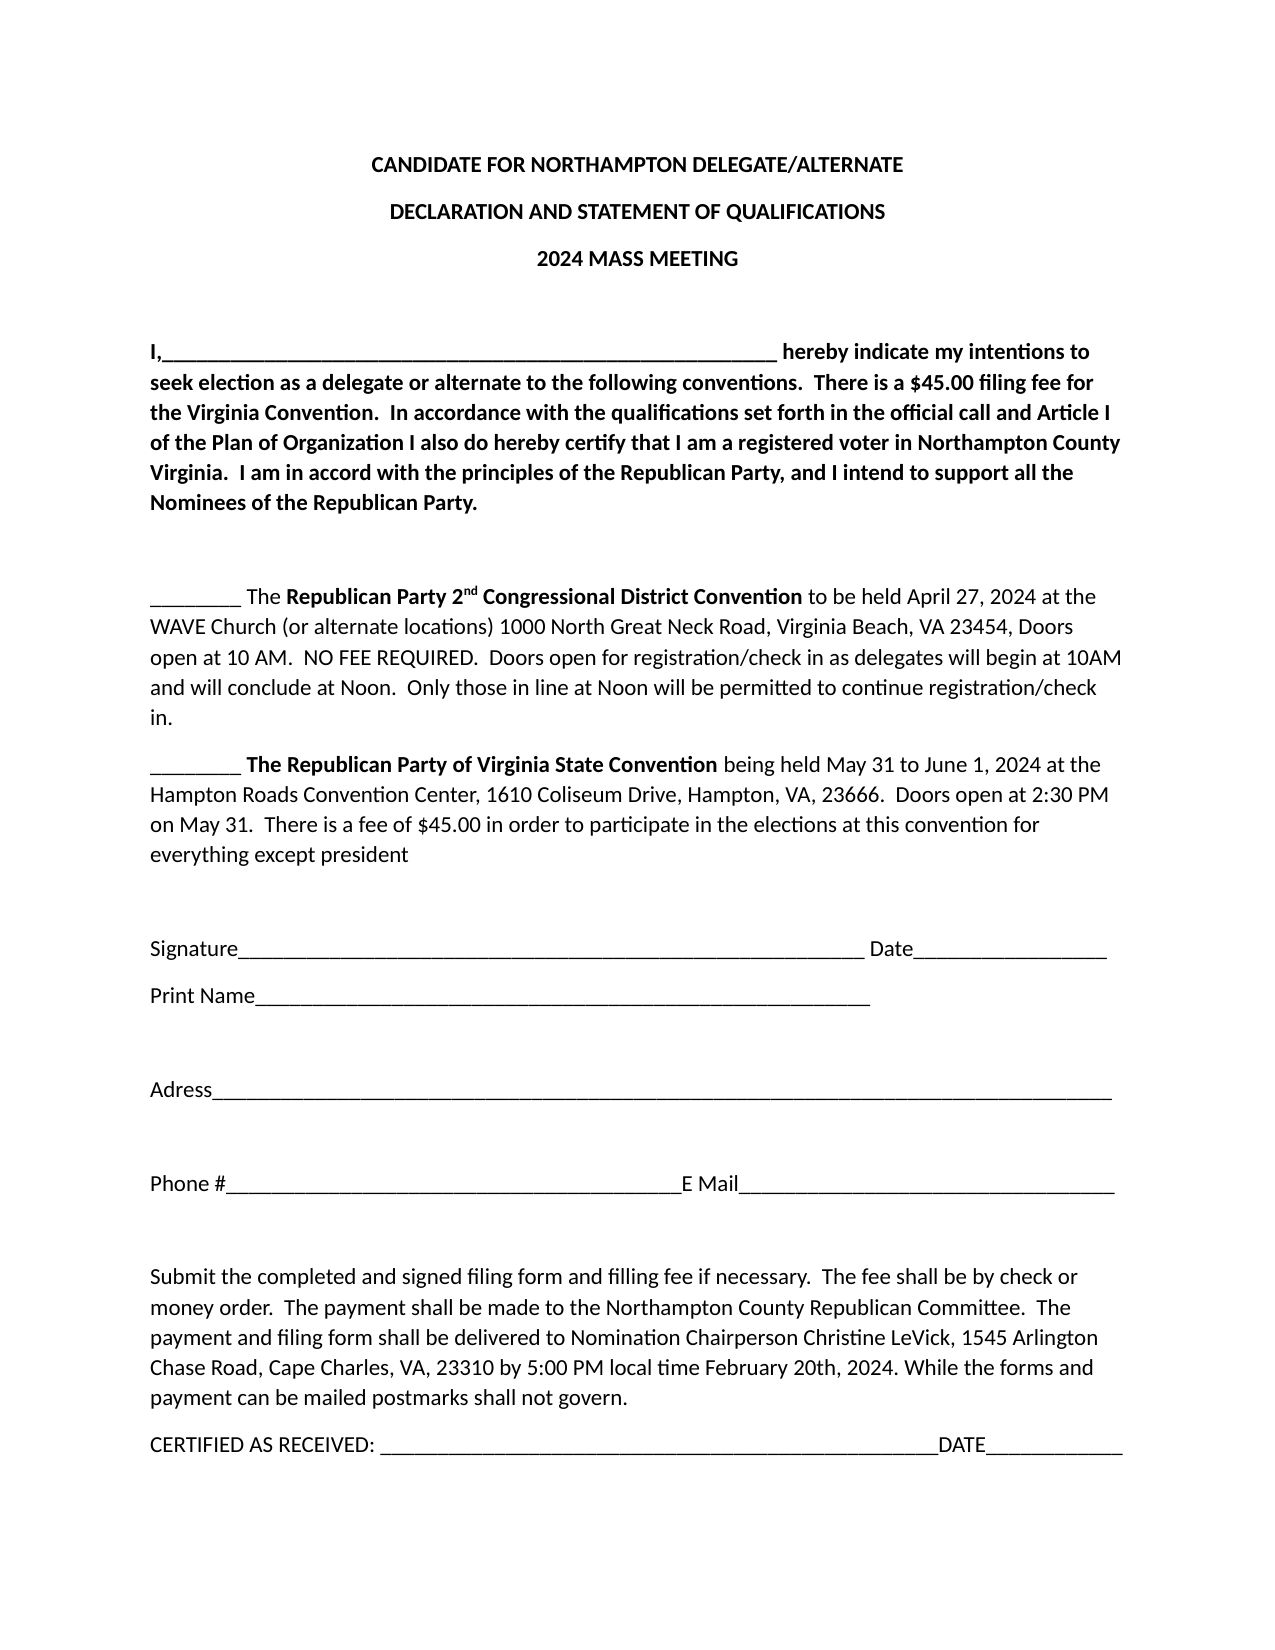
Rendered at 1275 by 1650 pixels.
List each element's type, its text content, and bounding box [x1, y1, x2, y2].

text Submit the completed and signed filing form and filling fee if necessary. The fee shall be by check or money order. The payment shall be made to the Northampton County Republican Committee. The payment and filing form shall be delivered to Nomination Chairperson Christine LeVick, 1545 Arlington Chase Road, Cape Charles, VA, 23310 by 5:00 PM local time February 20th, 2024. While the forms and payment can be mailed postmarks shall not govern. [150, 1262, 1125, 1411]
text Print Name______________________________________________________ [150, 981, 1125, 1009]
text Signature_______________________________________________________ Date_________________ [150, 934, 1125, 962]
text I,______________________________________________________ hereby indicate my intentions to seek election as a delegate or alternate to the following conventions. There is a $45.00 filing fee for the Virginia Convention. In accordance with the qualifications set forth in the official call and Article I of the Plan of Organization I also do hereby certify that I am a registered voter in Northampton County Virginia. I am in accord with the principles of the Republican Party, and I intend to support all the Nominees of the Republican Party. [150, 337, 1125, 517]
text CERTIFIED AS RECEIVED: _________________________________________________DATE____________ [150, 1430, 1125, 1458]
text 2024 MASS MEETING [150, 244, 1125, 272]
text Phone #________________________________________E Mail_________________________________ [150, 1169, 1125, 1197]
text CANDIDATE FOR NORTHAMPTON DELEGATE/ALTERNATE [150, 150, 1125, 178]
text ________ The Republican Party 2nd Congressional District Convention to be held April 27, 2024 at the WAVE Church (or alternate locations) 1000 North Great Neck Road, Virginia Beach, VA 23454, Doors open at 10 AM. NO FEE REQUIRED. Doors open for registration/check in as delegates will begin at 10AM and will conclude at Noon. Only those in line at Noon will be permitted to continue registration/check in. [150, 582, 1125, 731]
text Adress_______________________________________________________________________________ [150, 1075, 1125, 1103]
text ________ The Republican Party of Virginia State Convention being held May 31 to June 1, 2024 at the Hampton Roads Convention Center, 1610 Coliseum Drive, Hampton, VA, 23666. Doors open at 2:30 PM on May 31. There is a fee of $45.00 in order to participate in the elections at this convention for everything except president [150, 750, 1125, 869]
text DECLARATION AND STATEMENT OF QUALIFICATIONS [150, 197, 1125, 225]
